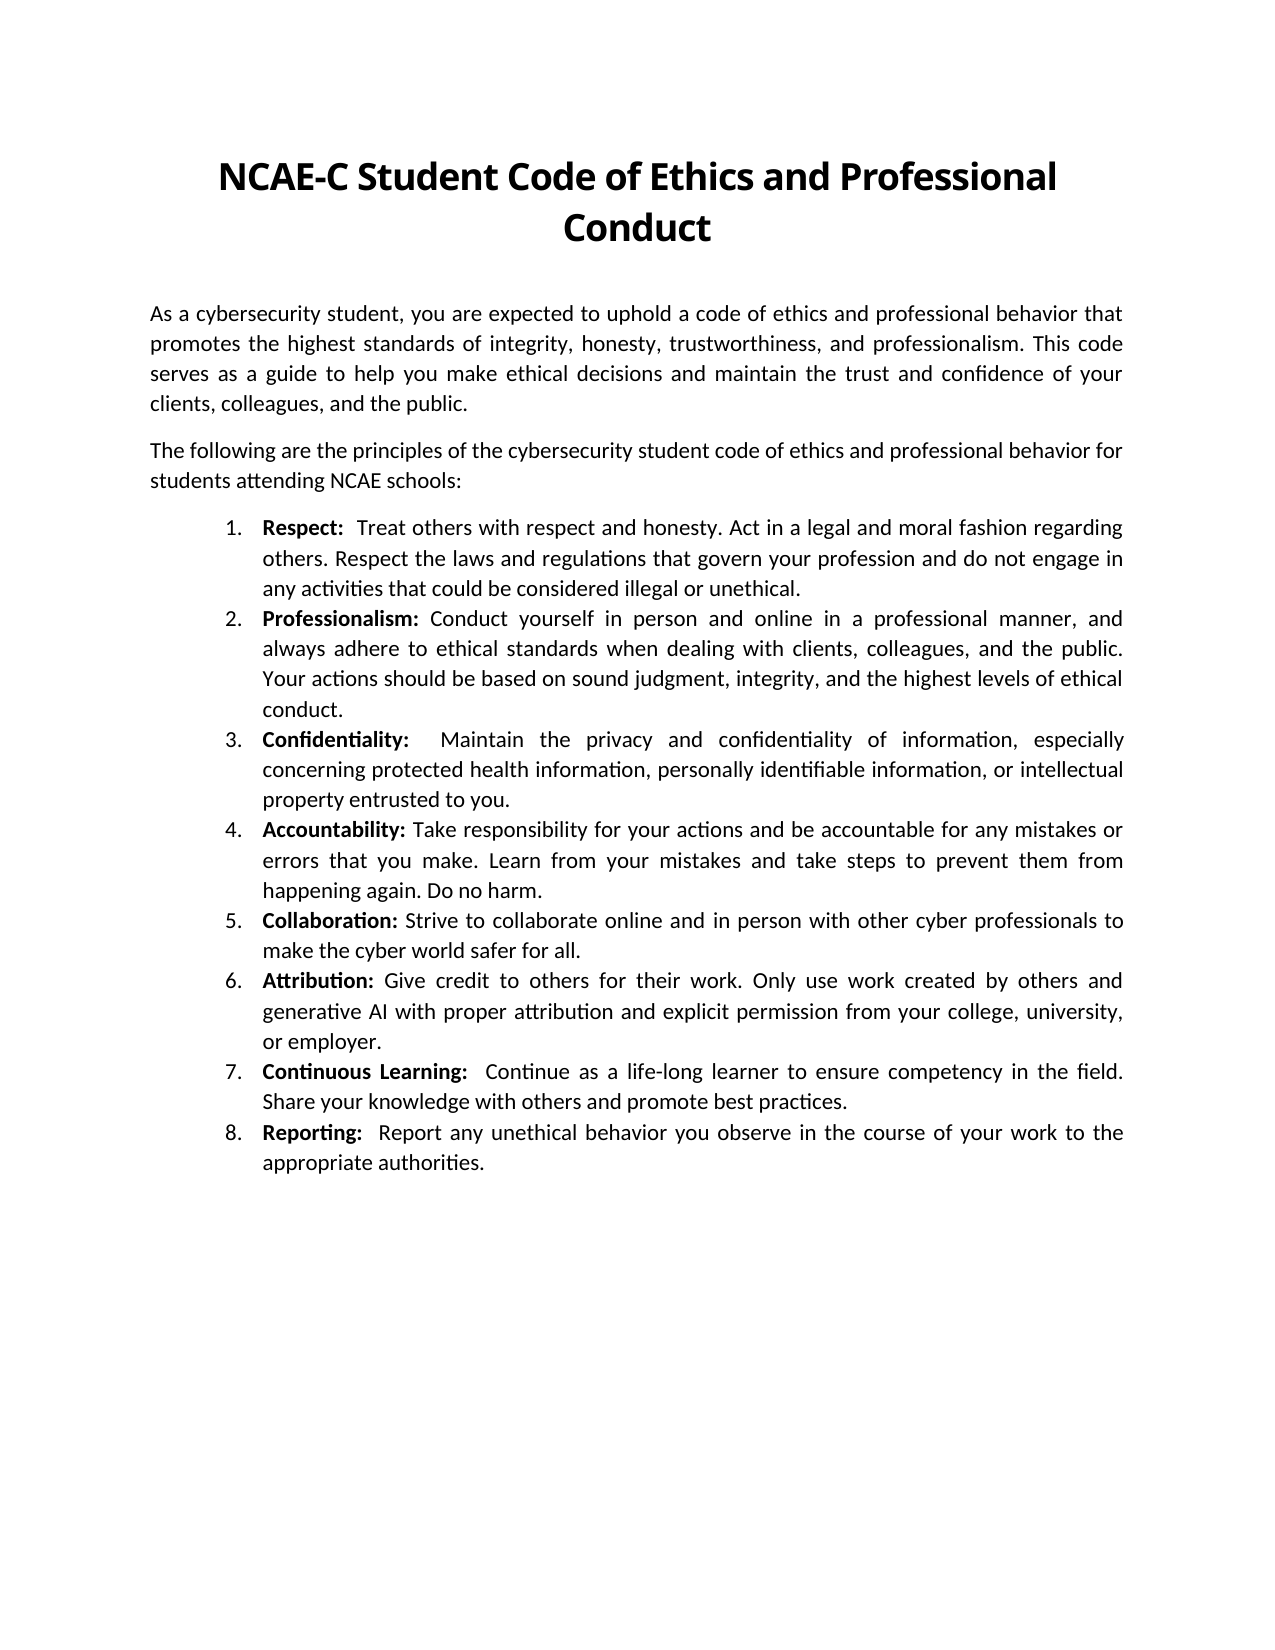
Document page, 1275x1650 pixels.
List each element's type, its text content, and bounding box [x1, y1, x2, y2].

text The following are the principles of the cybersecurity student code of ethics and professional behavior for students attending NCAE schools: [150, 436, 1125, 495]
text As a cybersecurity student, you are expected to uphold a code of ethics and professional behavior that promotes the highest standards of integrity, honesty, trustworthiness, and professionalism. This code serves as a guide to help you make ethical decisions and maintain the trust and confidence of your clients, colleagues, and the public. [150, 299, 1125, 418]
list Accountability: Take responsibility for your actions and be accountable for any mistakes or errors that you make. Learn from your mistakes and take steps to prevent them from happening again. Do no harm. [225, 816, 1125, 904]
title NCAE-C Student Code of Ethics and Professional Conduct [150, 150, 1125, 252]
list Attribution: Give credit to others for their work. Only use work created by others and generative AI with proper attribution and explicit permission from your college, university, or employer. [225, 967, 1125, 1055]
list Continuous Learning: Continue as a life-long learner to ensure competency in the field. Share your knowledge with others and promote best practices. [225, 1057, 1125, 1116]
list Confidentiality: Maintain the privacy and confidentiality of information, especially concerning protected health information, personally identifiable information, or intellectual property entrusted to you. [225, 725, 1125, 813]
list Collaboration: Strive to collaborate online and in person with other cyber professionals to make the cyber world safer for all. [225, 906, 1125, 964]
list Respect: Treat others with respect and honesty. Act in a legal and moral fashion regarding others. Respect the laws and regulations that govern your profession and do not engage in any activities that could be considered illegal or unethical. [225, 513, 1125, 602]
list Reporting: Report any unethical behavior you observe in the course of your work to the appropriate authorities. [225, 1118, 1125, 1176]
list Professionalism: Conduct yourself in person and online in a professional manner, and always adhere to ethical standards when dealing with clients, colleagues, and the public. Your actions should be based on sound judgment, integrity, and the highest levels of ethical conduct. [225, 604, 1125, 723]
